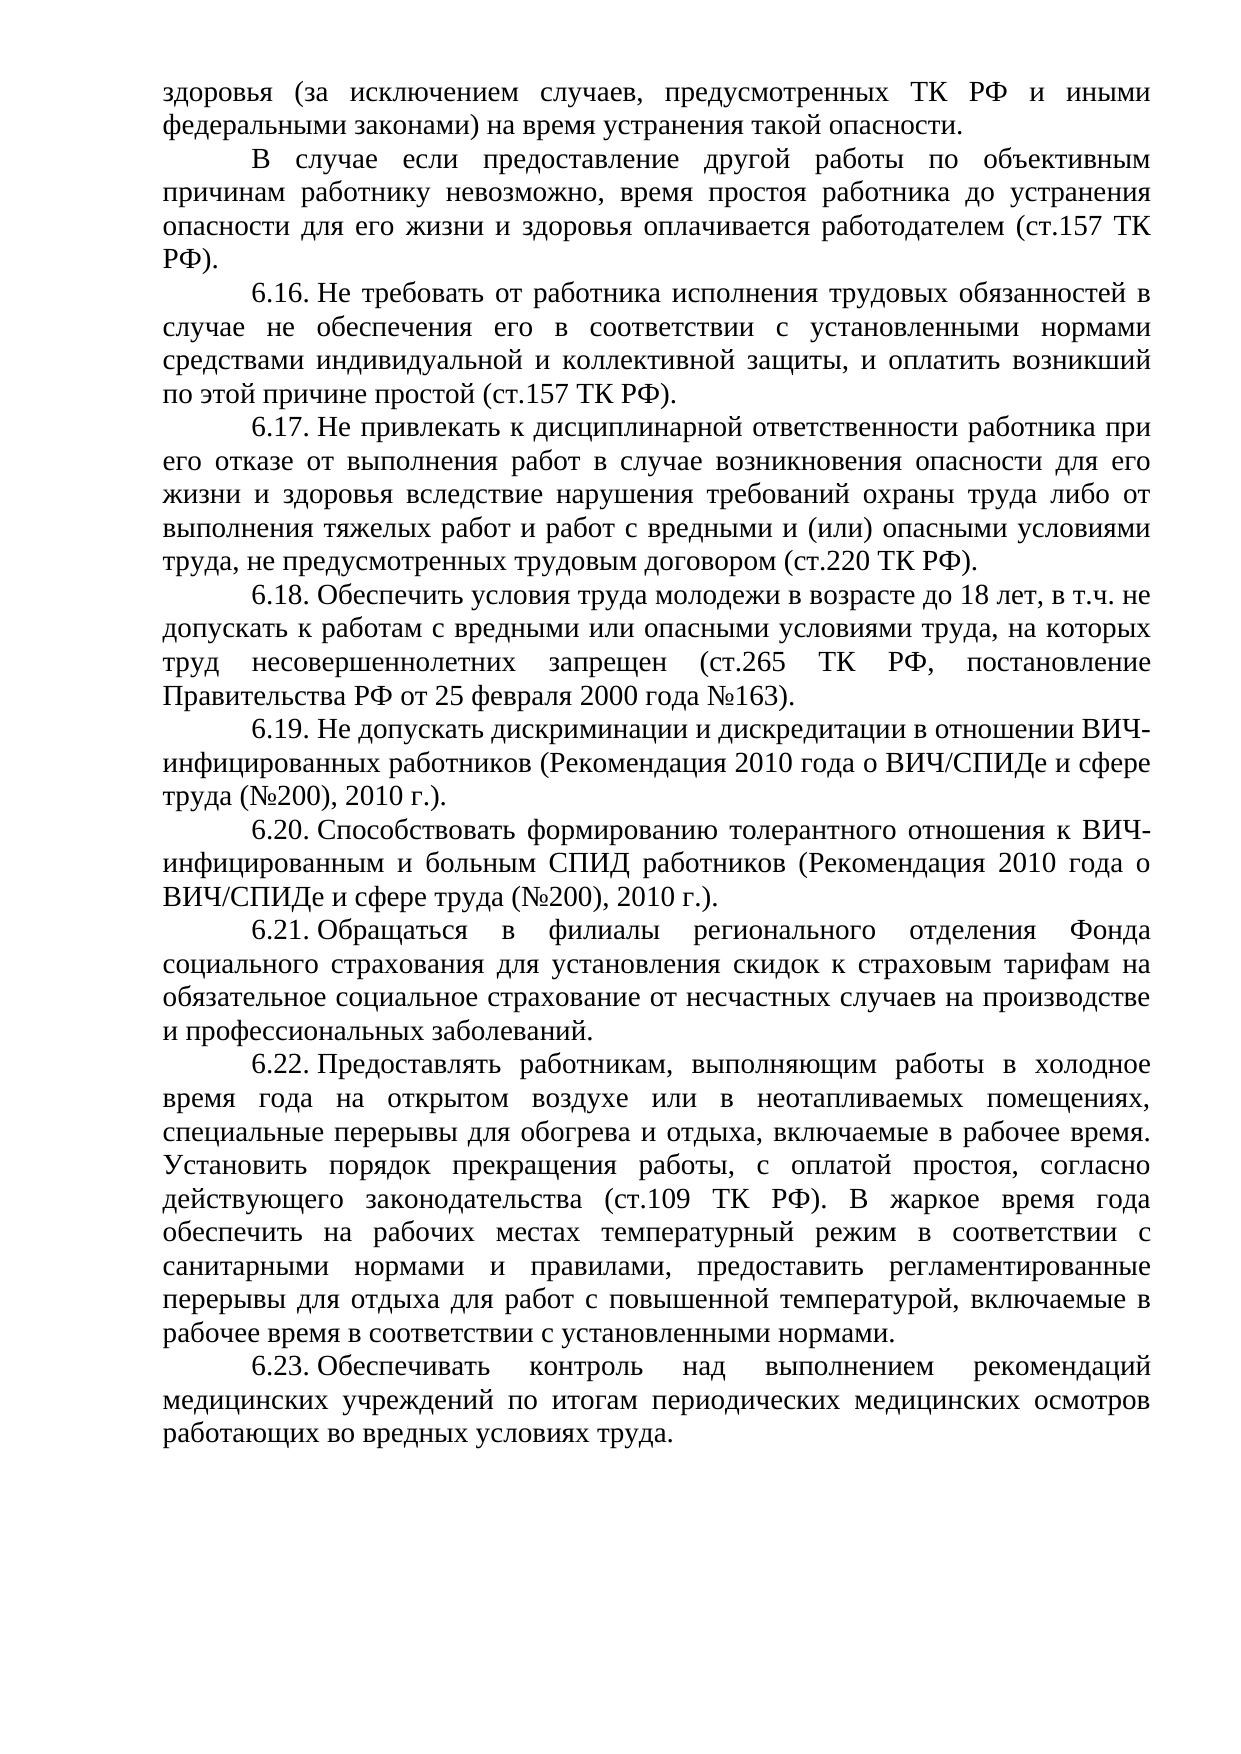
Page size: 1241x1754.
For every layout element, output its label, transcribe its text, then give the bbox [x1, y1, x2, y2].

text 6.22. Предоставлять работникам, выполняющим работы в холодное время года на открытом воздухе или в неотапливаемых помещениях, специальные перерывы для обогрева и отдыха, включаемые в рабочее время. Установить порядок прекращения работы, с оплатой простоя, согласно действующего законодательства (ст.109 ТК РФ). В жаркое время года обеспечить на рабочих местах температурный режим в соответствии с санитарными нормами и правилами, предоставить регламентированные перерывы для отдыха для работ с повышенной температурой, включаемые в рабочее время в соответствии с установленными нормами. [162, 1047, 1152, 1348]
text 6.18. Обеспечить условия труда молодежи в возрасте до 18 лет, в т.ч. не допускать к работам с вредными или опасными условиями труда, на которых труд несовершеннолетних запрещен (ст.265 ТК РФ, постановление Правительства РФ от 25 февраля 2000 года №163). [162, 577, 1152, 711]
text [162, 74, 1152, 141]
text 6.23. Обеспечивать контроль над выполнением рекомендаций медицинских учреждений по итогам периодических медицинских осмотров работающих во вредных условиях труда. [162, 1348, 1152, 1449]
text 6.17. Не привлекать к дисциплинарной ответственности работника при его отказе от выполнения работ в случае возникновения опасности для его жизни и здоровья вследствие нарушения требований охраны труда либо от выполнения тяжелых работ и работ с вредными и (или) опасными условиями труда, не предусмотренных трудовым договором (ст.220 ТК РФ). [162, 409, 1152, 577]
text 6.21. Обращаться в филиалы регионального отделения Фонда социального страхования для установления скидок к страховым тарифам на обязательное социальное страхование от несчастных случаев на производстве и профессиональных заболеваний. [162, 912, 1152, 1047]
text 6.16. Не требовать от работника исполнения трудовых обязанностей в случае не обеспечения его в соответствии с установленными нормами средствами индивидуальной и коллективной защиты, и оплатить возникший по этой причине простой (ст.157 ТК РФ). [162, 275, 1152, 409]
text 6.20. Способствовать формированию толерантного отношения к ВИЧ-инфицированным и больным СПИД работников (Рекомендация 2010 года о ВИЧ/СПИДе и сфере труда (№200), 2010 г.). [162, 812, 1152, 912]
text В случае если предоставление другой работы по объективным причинам работнику невозможно, время простоя работника до устранения опасности для его жизни и здоровья оплачивается работодателем (ст.157 ТК РФ). [162, 141, 1152, 275]
text 6.19. Не допускать дискриминации и дискредитации в отношении ВИЧ-инфицированных работников (Рекомендация 2010 года о ВИЧ/СПИДе и сфере труда (№200), 2010 г.). [162, 711, 1152, 812]
